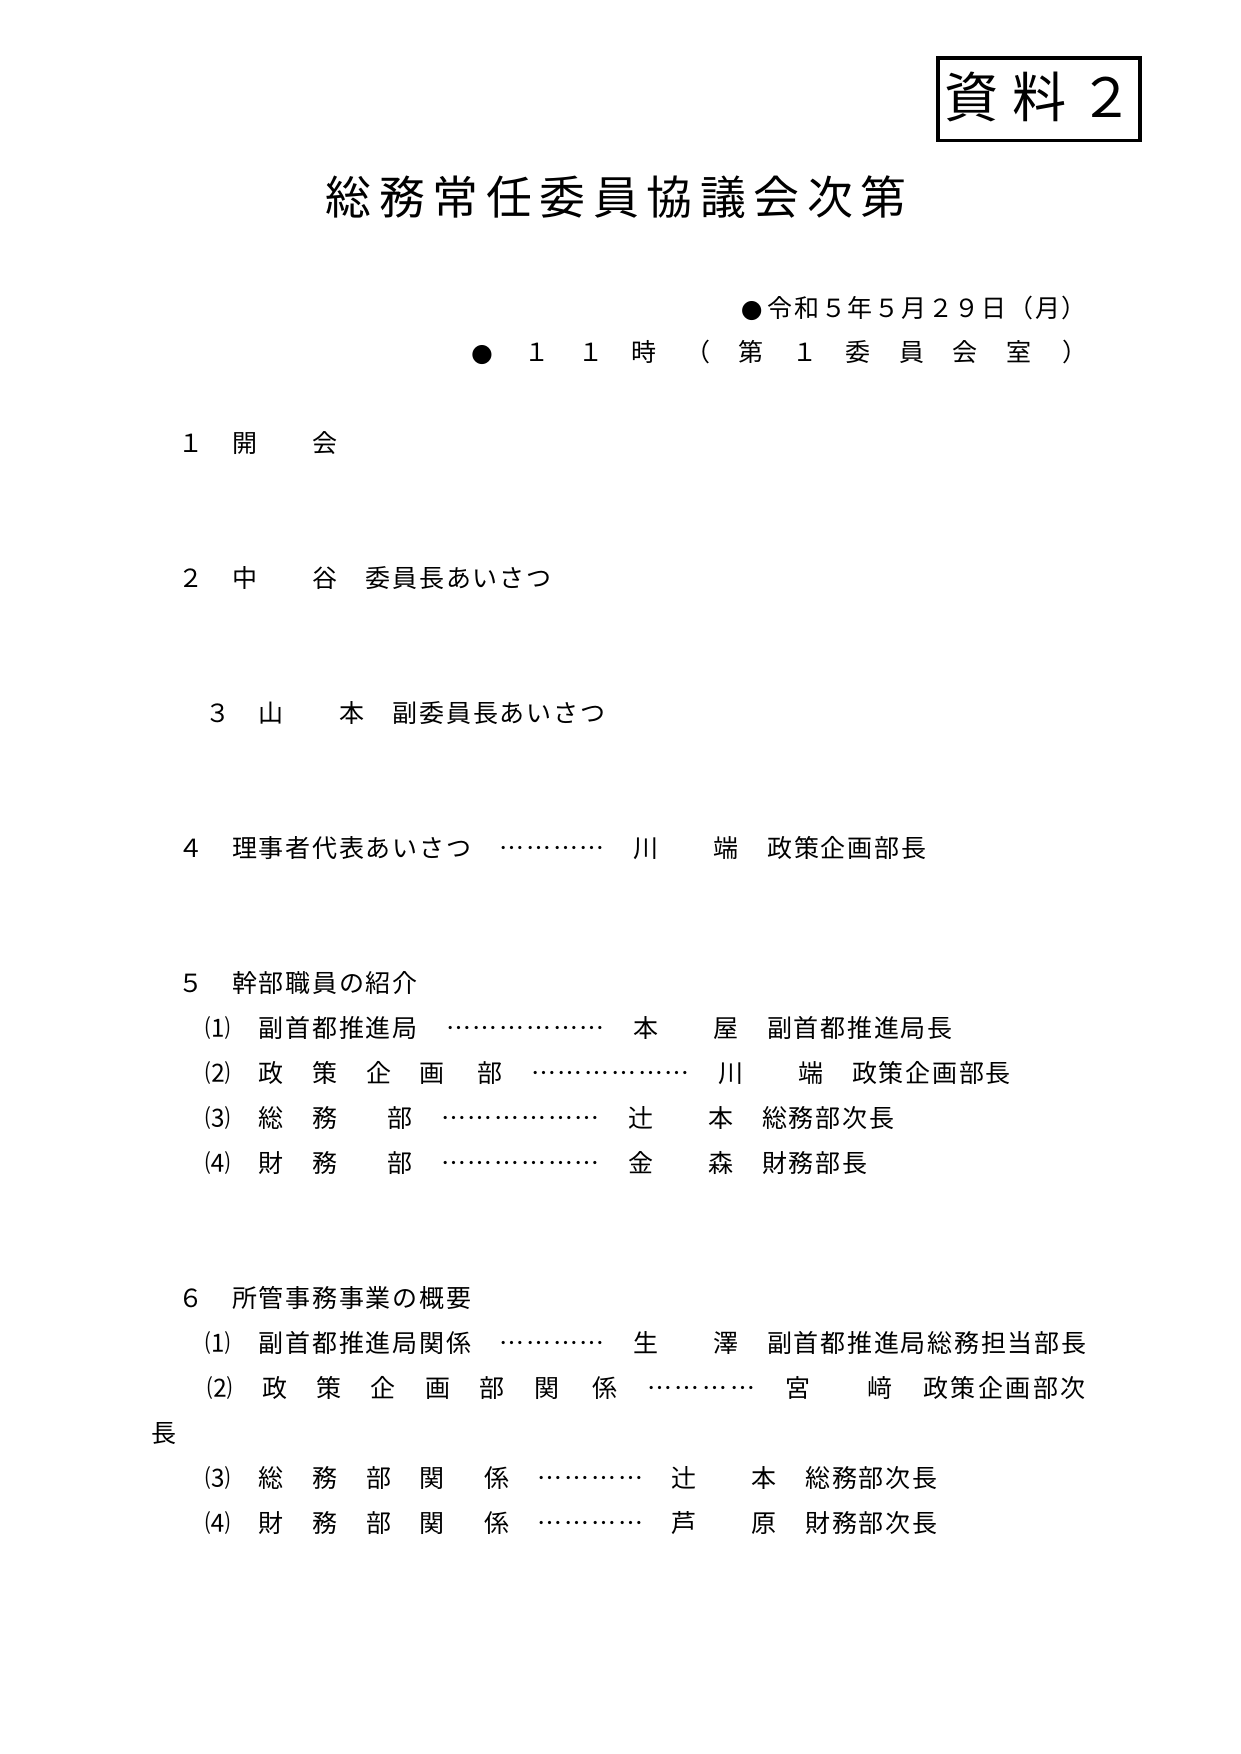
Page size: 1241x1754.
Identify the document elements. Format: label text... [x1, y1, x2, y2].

text ⑵ 政策企画部関係 ………… 宮 﨑 政策企画部次長 [152, 1364, 1088, 1454]
text ⑷ 財務部関係 ………… 芦 原 財務部次長 [152, 1499, 1088, 1544]
text 総務常任委員協議会次第 [152, 149, 1088, 239]
text ⑴ 副首都推進局 ……………… 本 屋 副首都推進局長 [152, 1004, 1088, 1049]
text ６ 所管事務事業の概要 [152, 1274, 1088, 1319]
text ５ 幹部職員の紹介 [152, 959, 1088, 1004]
text ⑷ 財務部 ……………… 金 森 財務部長 [152, 1139, 1088, 1184]
text ２ 中 谷 委員長あいさつ [152, 554, 1088, 599]
text ⑴ 副首都推進局関係 ………… 生 澤 副首都推進局総務担当部長 [152, 1319, 1088, 1364]
text ●令和５年５月２９日（月） [152, 284, 1088, 329]
text ４ 理事者代表あいさつ ………… 川 端 政策企画部長 [152, 824, 1088, 869]
text ⑵ 政策企画部 ……………… 川 端 政策企画部長 [152, 1049, 1088, 1094]
text ３ 山 本 副委員長あいさつ [152, 689, 1088, 734]
text ⑶ 総務部 ……………… 辻󠄀 本 総務部次長 [152, 1094, 1088, 1139]
text ●１１時（第１委員会室） [152, 329, 1088, 374]
text ⑶ 総務部関係 ………… 辻󠄀 本 総務部次長 [152, 1454, 1088, 1499]
text １ 開 会 [152, 419, 1088, 464]
